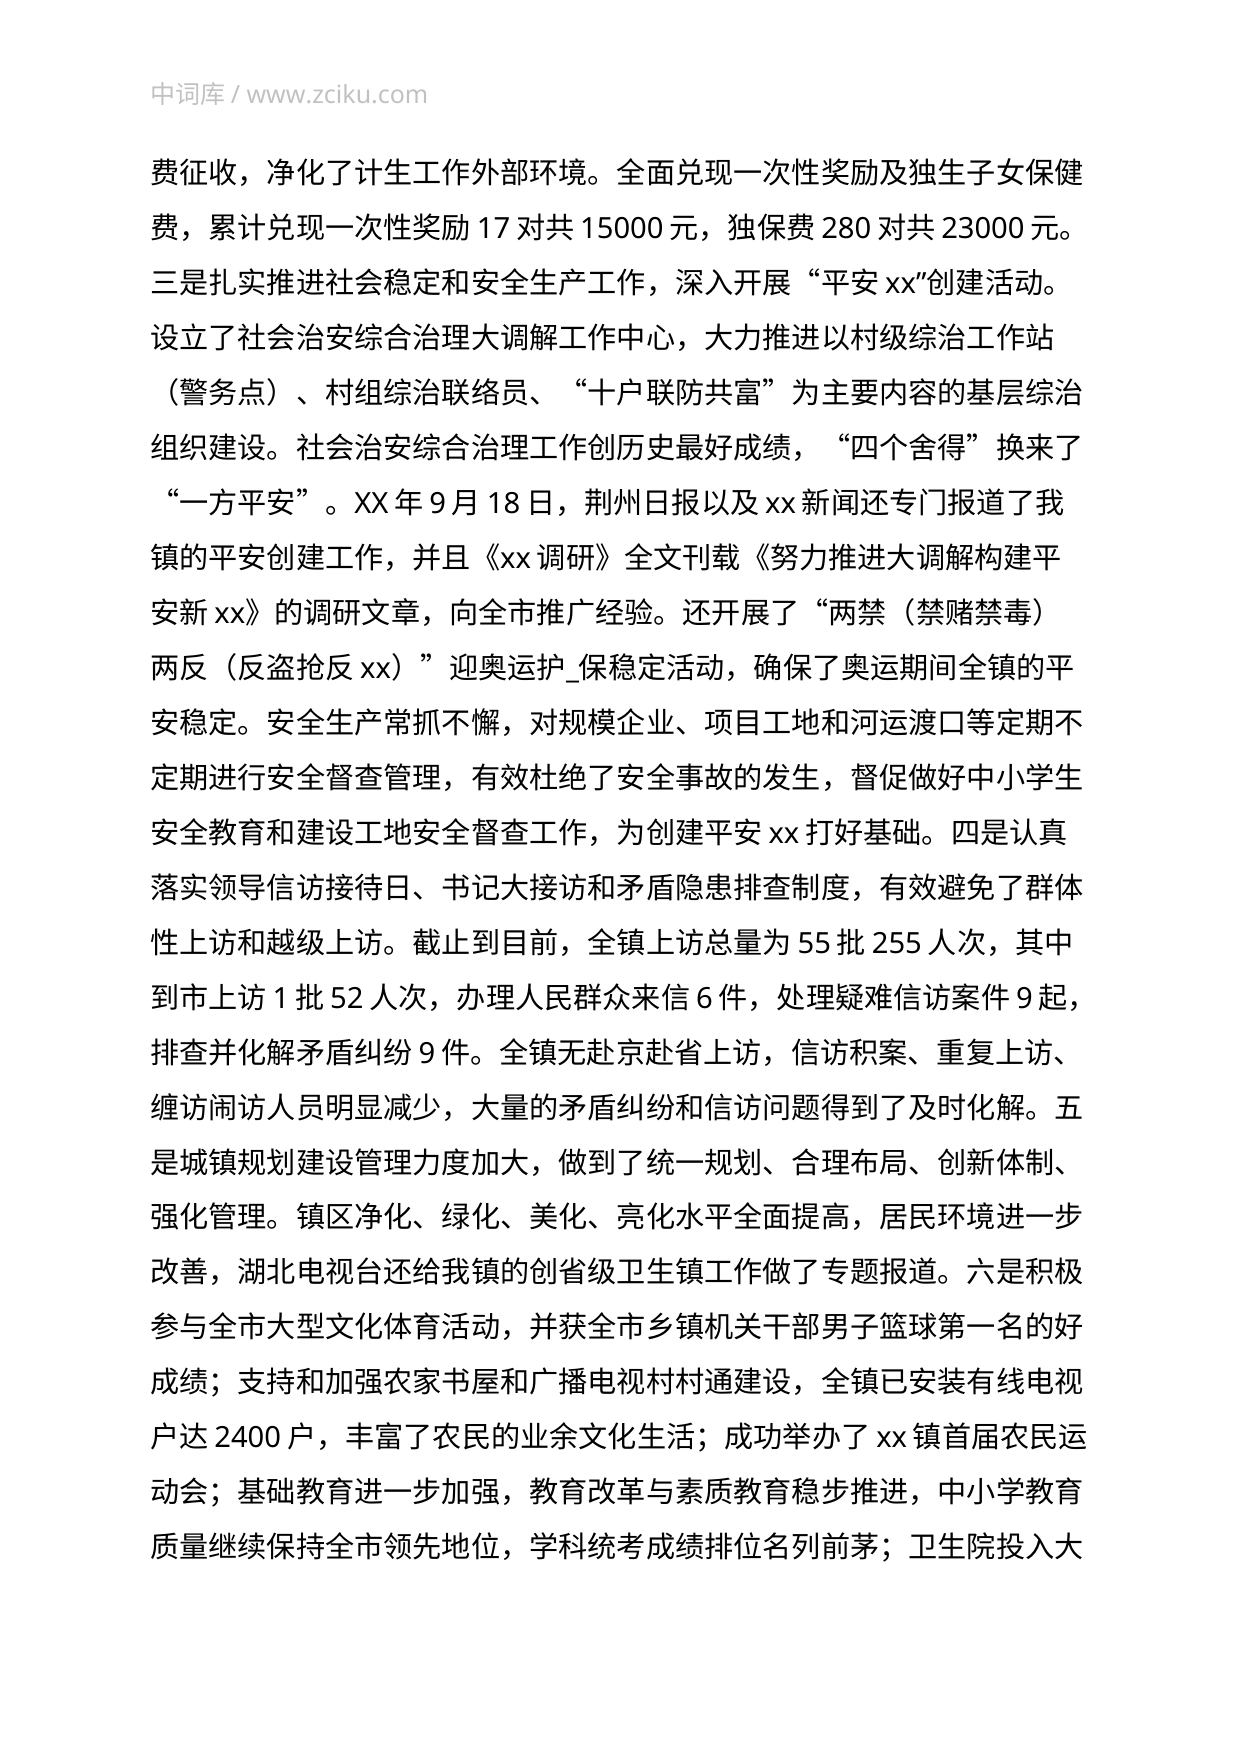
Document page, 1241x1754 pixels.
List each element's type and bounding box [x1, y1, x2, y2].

text [150, 150, 1090, 1566]
